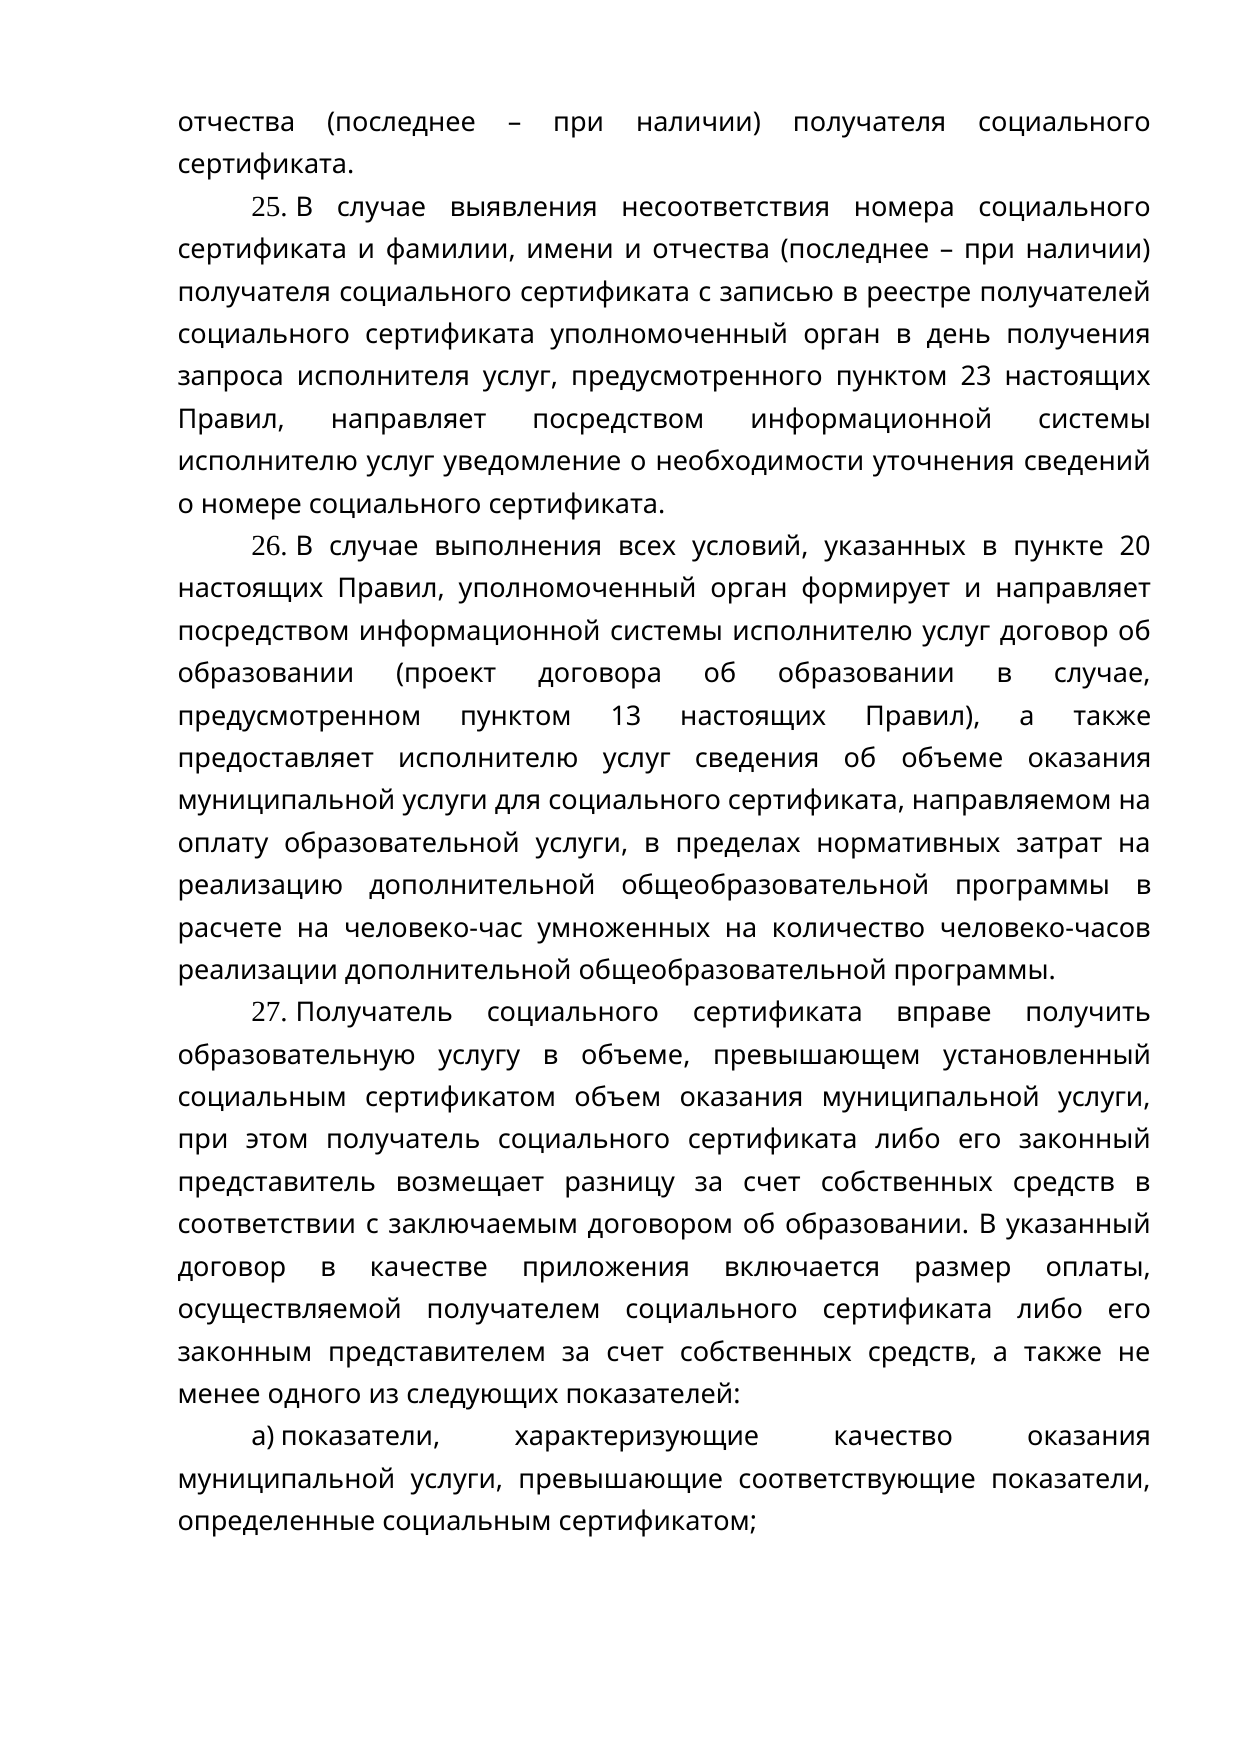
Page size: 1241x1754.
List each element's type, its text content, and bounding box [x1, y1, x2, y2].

list В случае выявления несоответствия номера социального сертификата и фамилии, имени и отчества (последнее – при наличии) получателя социального сертификата с записью в реестре получателей социального сертификата уполномоченный орган в день получения запроса исполнителя услуг, предусмотренного пунктом 23 настоящих Правил, направляет посредством информационной системы исполнителю услуг уведомление о необходимости уточнения сведений о номере социального сертификата. [177, 187, 1152, 521]
list показатели, характеризующие качество оказания муниципальной услуги, превышающие соответствующие показатели, определенные социальным сертификатом; [177, 1417, 1152, 1538]
list В случае выполнения всех условий, указанных в пункте 20 настоящих Правил, уполномоченный орган формирует и направляет посредством информационной системы исполнителю услуг договор об образовании (проект договора об образовании в случае, предусмотренном пунктом 13 настоящих Правил), а также предоставляет исполнителю услуг сведения об объеме оказания муниципальной услуги для социального сертификата, направляемом на оплату образовательной услуги, в пределах нормативных затрат на реализацию дополнительной общеобразовательной программы в расчете на человеко-час умноженных на количество человеко-часов реализации дополнительной общеобразовательной программы. [177, 526, 1152, 987]
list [177, 102, 1152, 182]
list Получатель социального сертификата вправе получить образовательную услугу в объеме, превышающем установленный социальным сертификатом объем оказания муниципальной услуги, при этом получатель социального сертификата либо его законный представитель возмещает разницу за счет собственных средств в соответствии с заключаемым договором об образовании. В указанный договор в качестве приложения включается размер оплаты, осуществляемой получателем социального сертификата либо его законным представителем за счет собственных средств, а также не менее одного из следующих показателей: [177, 993, 1152, 1411]
